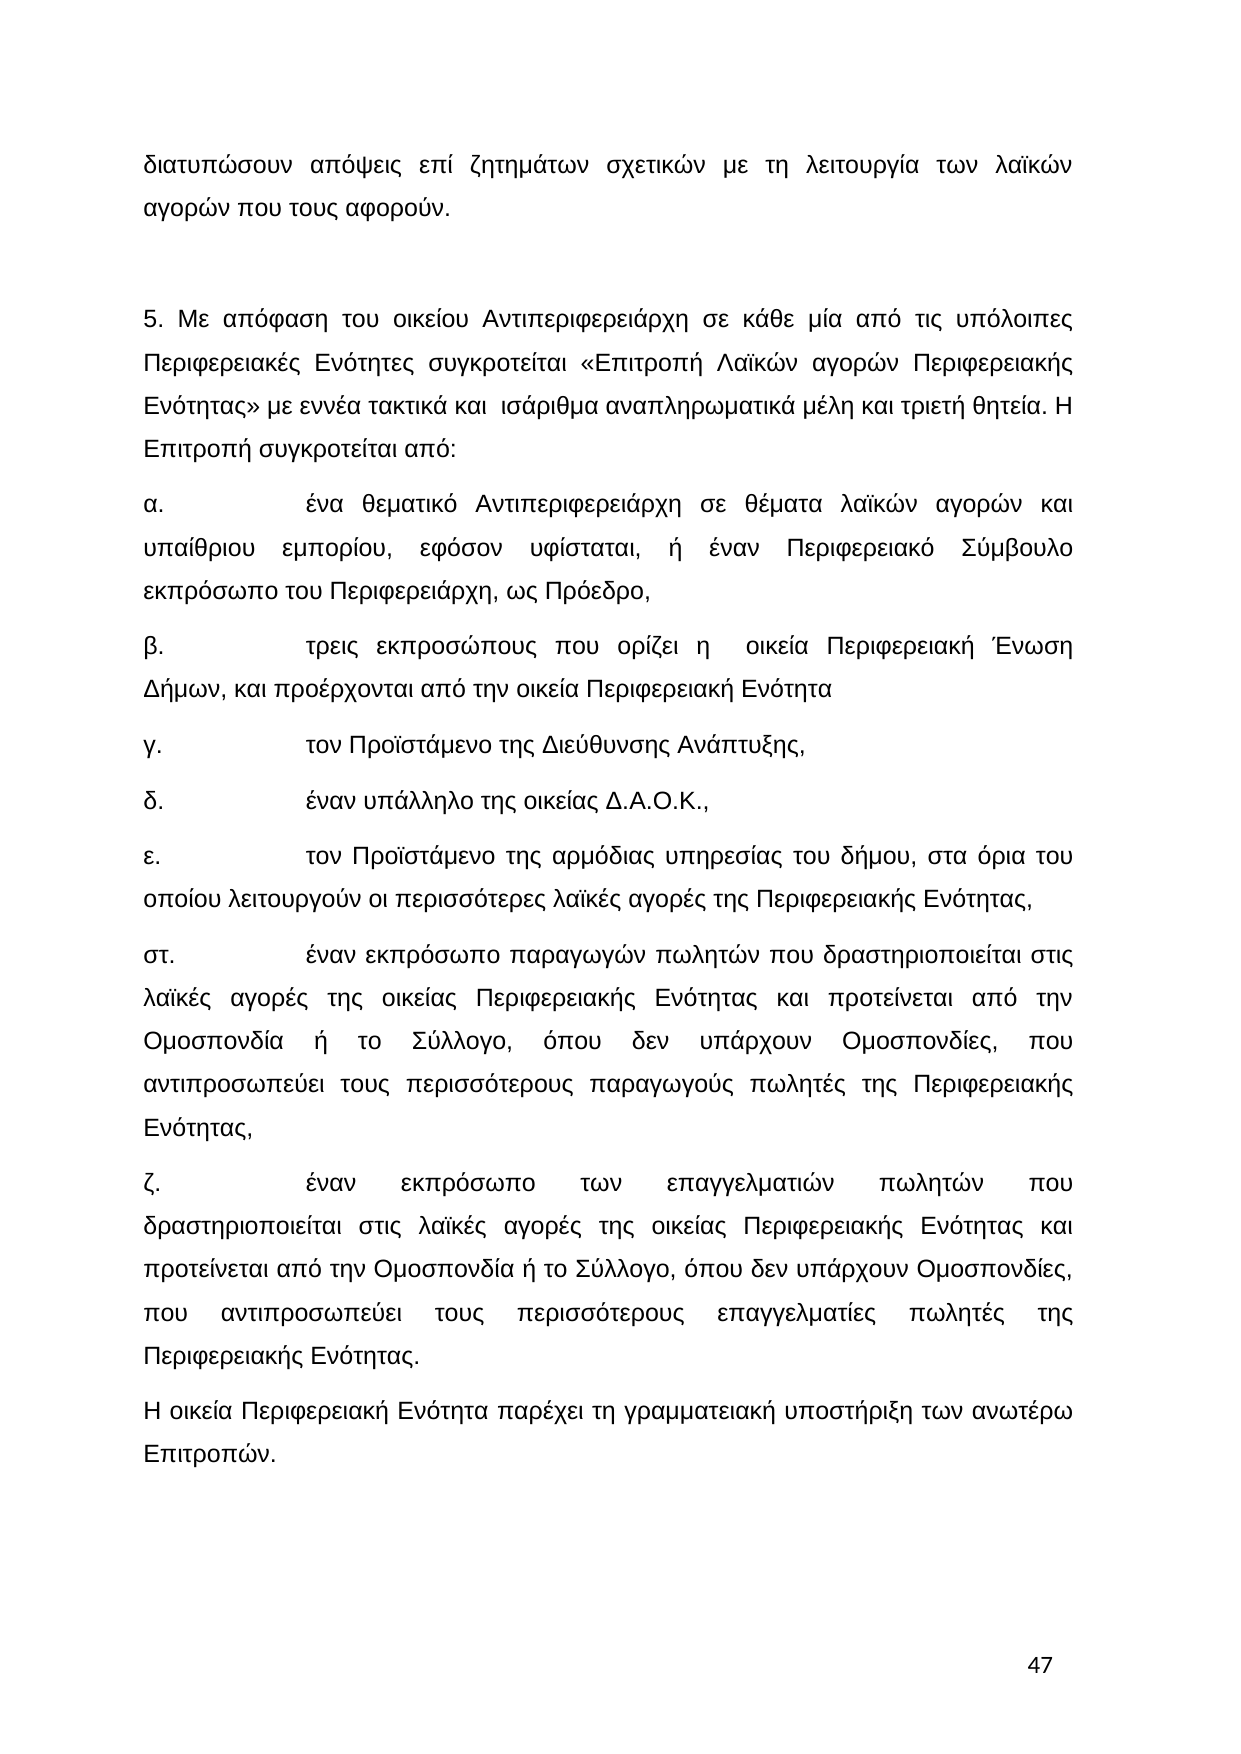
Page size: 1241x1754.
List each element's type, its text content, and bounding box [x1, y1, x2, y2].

text β. τρεις εκπροσώπους που ορίζει η οικεία Περιφερειακή Ένωση Δήμων, και προέρχονται από την οικεία Περιφερειακή Ενότητα [143, 631, 1074, 703]
text γ. τον Προϊστάμενο της Διεύθυνσης Ανάπτυξης, [143, 730, 1074, 759]
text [143, 150, 1074, 222]
text ζ. έναν εκπρόσωπο των επαγγελματιών πωλητών που δραστηριοποιείται στις λαϊκές αγορές της οικείας Περιφερειακής Ενότητας και προτείνεται από την Ομοσπονδία ή το Σύλλογο, όπου δεν υπάρχουν Ομοσπονδίες, που αντιπροσωπεύει τους περισσότερους επαγγελματίες πωλητές της Περιφερειακής Ενότητας. [143, 1168, 1074, 1369]
text Η οικεία Περιφερειακή Ενότητα παρέχει τη γραμματειακή υποστήριξη των ανωτέρω Επιτροπών. [143, 1396, 1074, 1468]
text α. ένα θεματικό Αντιπεριφερειάρχη σε θέματα λαϊκών αγορών και υπαίθριου εμπορίου, εφόσον υφίσταται, ή έναν Περιφερειακό Σύμβουλο εκπρόσωπο του Περιφερειάρχη, ως Πρόεδρο, [143, 489, 1074, 604]
text ε. τον Προϊστάμενο της αρμόδιας υπηρεσίας του δήμου, στα όρια του οποίου λειτουργούν οι περισσότερες λαϊκές αγορές της Περιφερειακής Ενότητας, [143, 841, 1074, 913]
text δ. έναν υπάλληλο της οικείας Δ.Α.Ο.Κ., [143, 786, 1074, 814]
text στ. έναν εκπρόσωπο παραγωγών πωλητών που δραστηριοποιείται στις λαϊκές αγορές της οικείας Περιφερειακής Ενότητας και προτείνεται από την Ομοσπονδία ή το Σύλλογο, όπου δεν υπάρχουν Ομοσπονδίες, που αντιπροσωπεύει τους περισσότερους παραγωγούς πωλητές της Περιφερειακής Ενότητας, [143, 940, 1074, 1141]
text 5. Με απόφαση του οικείου Αντιπεριφερειάρχη σε κάθε μία από τις υπόλοιπες Περιφερειακές Ενότητες συγκροτείται «Επιτροπή Λαϊκών αγορών Περιφερειακής Ενότητας» με εννέα τακτικά και ισάριθμα αναπληρωματικά μέλη και τριετή θητεία. Η Επιτροπή συγκροτείται από: [143, 304, 1074, 462]
